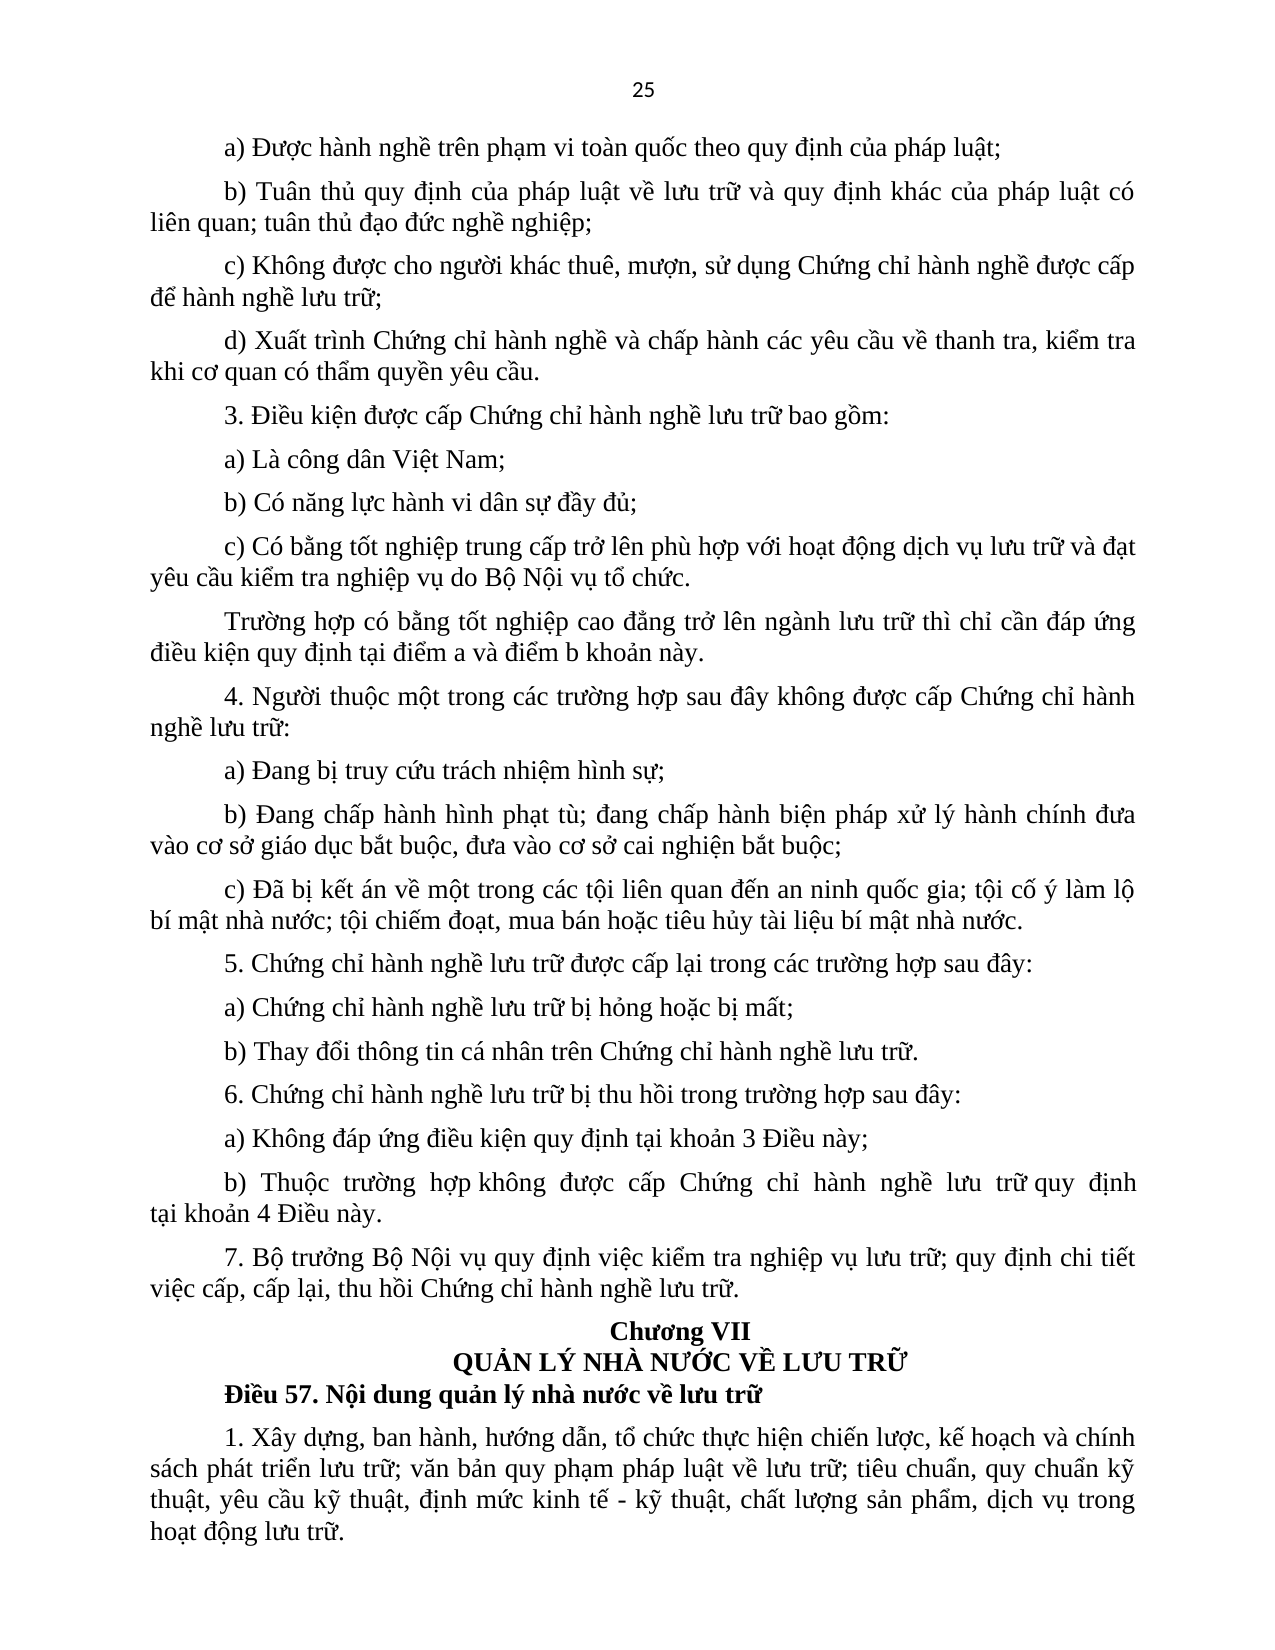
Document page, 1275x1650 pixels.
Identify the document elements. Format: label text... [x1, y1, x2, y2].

text a) Được hành nghề trên phạm vi toàn quốc theo quy định của pháp luật; [150, 131, 1137, 162]
text 4. Người thuộc một trong các trường hợp sau đây không được cấp Chứng chỉ hành nghề lưu trữ: [150, 679, 1137, 742]
text b) Có năng lực hành vi dân sự đầy đủ; [150, 486, 1137, 517]
text c) Có bằng tốt nghiệp trung cấp trở lên phù hợp với hoạt động dịch vụ lưu trữ và đạt yêu cầu kiểm tra nghiệp vụ do Bộ Nội vụ tổ chức. [150, 530, 1137, 592]
text a) Không đáp ứng điều kiện quy định tại khoản 3 Điều này; [150, 1122, 1137, 1153]
text c) Không được cho người khác thuê, mượn, sử dụng Chứng chỉ hành nghề được cấp để hành nghề lưu trữ; [150, 249, 1137, 312]
text a) Đang bị truy cứu trách nhiệm hình sự; [150, 754, 1137, 786]
text 5. Chứng chỉ hành nghề lưu trữ được cấp lại trong các trường hợp sau đây: [150, 948, 1137, 979]
text Chương VII [150, 1315, 1137, 1347]
text Trường hợp có bằng tốt nghiệp cao đẳng trở lên ngành lưu trữ thì chỉ cần đáp ứng điều kiện quy định tại điểm a và điểm b khoản này. [150, 605, 1137, 667]
text b) Đang chấp hành hình phạt tù; đang chấp hành biện pháp xử lý hành chính đưa vào cơ sở giáo dục bắt buộc, đưa vào cơ sở cai nghiện bắt buộc; [150, 798, 1137, 860]
text b) Thuộc trường hợp không được cấp Chứng chỉ hành nghề lưu trữ quy định tại khoản 4 Điều này. [150, 1166, 1137, 1228]
text b) Tuân thủ quy định của pháp luật về lưu trữ và quy định khác của pháp luật có liên quan; tuân thủ đạo đức nghề nghiệp; [150, 175, 1137, 237]
text 1. Xây dựng, ban hành, hướng dẫn, tổ chức thực hiện chiến lược, kế hoạch và chính sách phát triển lưu trữ; văn bản quy phạm pháp luật về lưu trữ; tiêu chuẩn, quy chuẩn kỹ thuật, yêu cầu kỹ thuật, định mức kinh tế - kỹ thuật, chất lượng sản phẩm, dịch vụ trong hoạt động lưu trữ. [150, 1421, 1137, 1546]
text d) Xuất trình Chứng chỉ hành nghề và chấp hành các yêu cầu về thanh tra, kiểm tra khi cơ quan có thẩm quyền yêu cầu. [150, 324, 1137, 387]
text Điều 57. Nội dung quản lý nhà nước về lưu trữ [150, 1378, 1137, 1409]
text b) Thay đổi thông tin cá nhân trên Chứng chỉ hành nghề lưu trữ. [150, 1035, 1137, 1066]
text 6. Chứng chỉ hành nghề lưu trữ bị thu hồi trong trường hợp sau đây: [150, 1078, 1137, 1110]
text 3. Điều kiện được cấp Chứng chỉ hành nghề lưu trữ bao gồm: [150, 399, 1137, 430]
text a) Là công dân Việt Nam; [150, 443, 1137, 474]
text 7. Bộ trưởng Bộ Nội vụ quy định việc kiểm tra nghiệp vụ lưu trữ; quy định chi tiết việc cấp, cấp lại, thu hồi Chứng chỉ hành nghề lưu trữ. [150, 1241, 1137, 1303]
text QUẢN LÝ NHÀ NƯỚC VỀ LƯU TRỮ [150, 1347, 1137, 1378]
text c) Đã bị kết án về một trong các tội liên quan đến an ninh quốc gia; tội cố ý làm lộ bí mật nhà nước; tội chiếm đoạt, mua bán hoặc tiêu hủy tài liệu bí mật nhà nước. [150, 873, 1137, 935]
text a) Chứng chỉ hành nghề lưu trữ bị hỏng hoặc bị mất; [150, 991, 1137, 1022]
